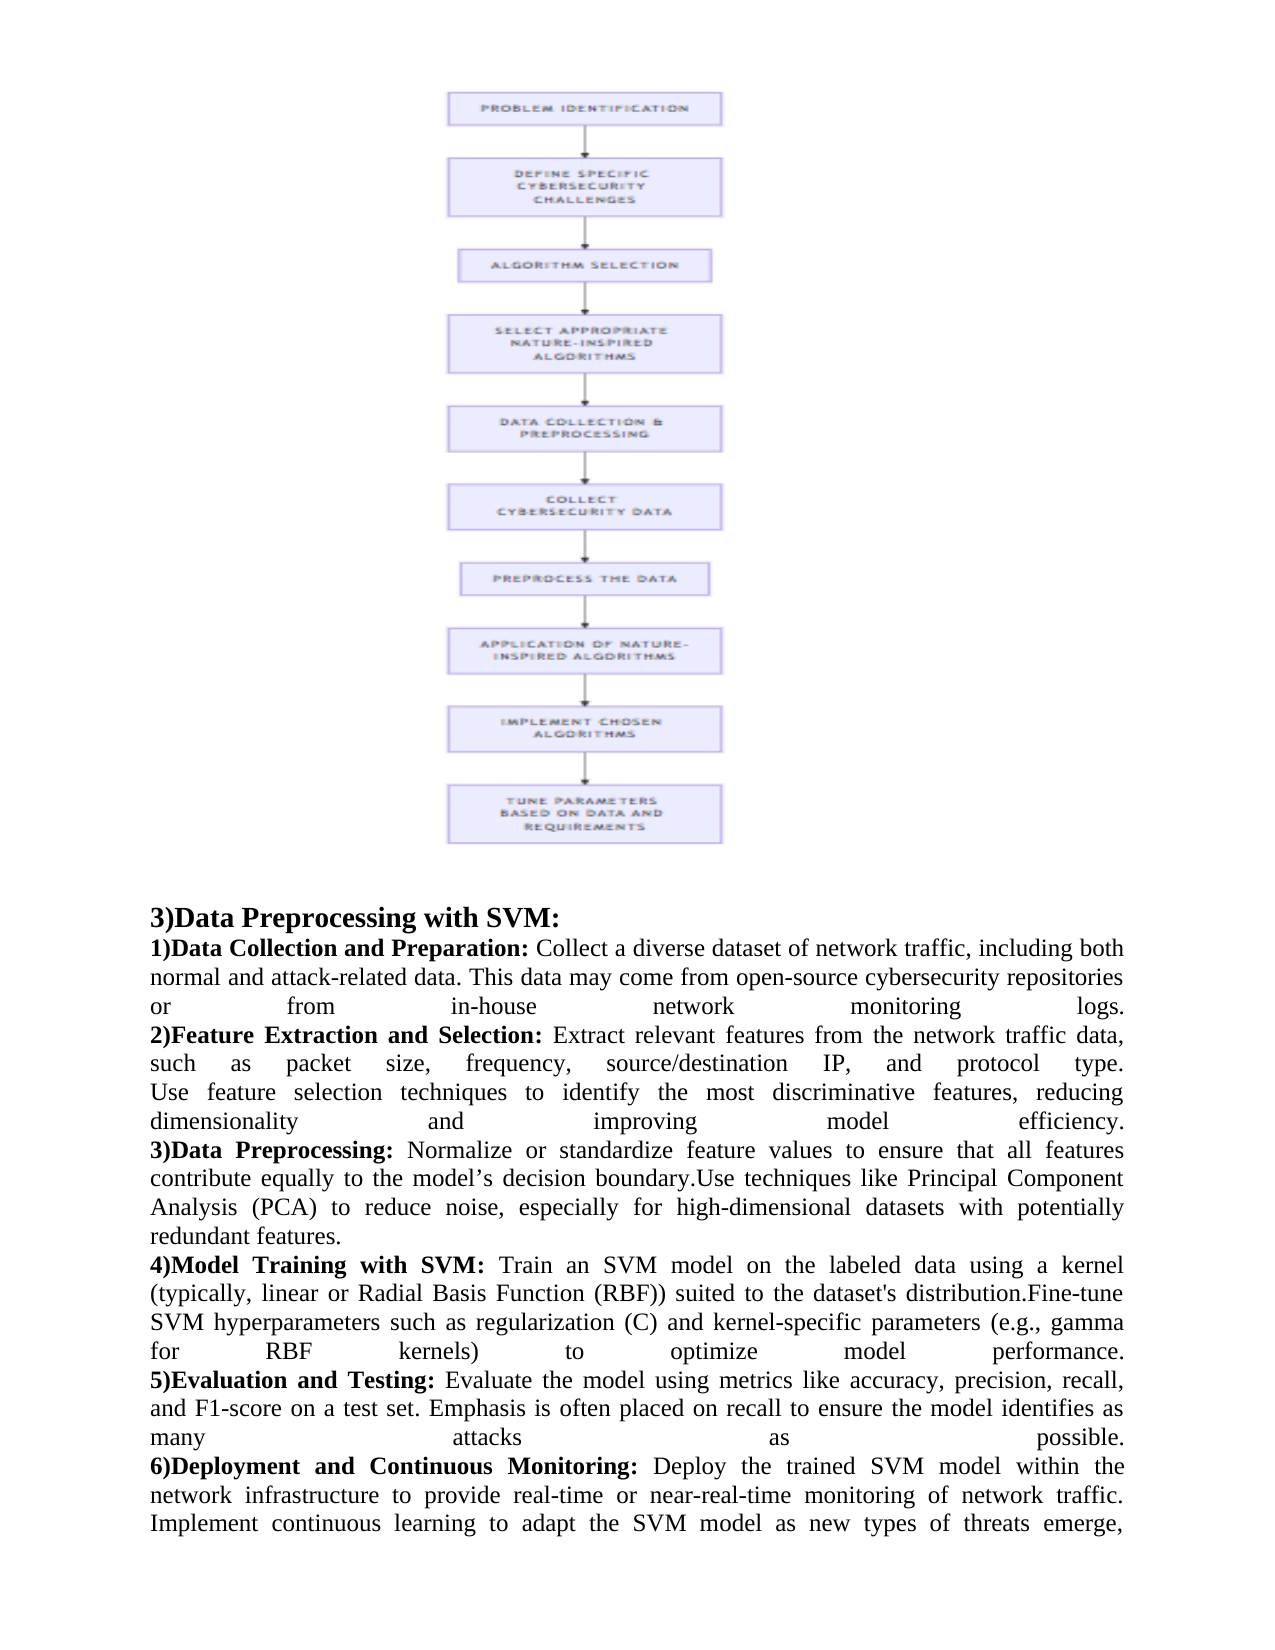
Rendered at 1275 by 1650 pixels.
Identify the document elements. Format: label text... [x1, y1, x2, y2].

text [150, 1250, 1125, 1537]
text 3)Data Preprocessing with SVM: [150, 900, 1125, 933]
picture [356, 75, 881, 867]
text 1)Data Collection and Preparation: Collect a diverse dataset of network traffic, including both normal and attack-related data. This data may come from open-source cybersecurity repositories or from in-house network monitoring logs. 2)Feature Extraction and Selection: Extract relevant features from the network traffic data, such as packet size, frequency, source/destination IP, and protocol type. Use feature selection techniques to identify the most discriminative features, reducing dimensionality and improving model efficiency. 3)Data Preprocessing: Normalize or standardize feature values to ensure that all features contribute equally to the model’s decision boundary.Use techniques like Principal Component Analysis (PCA) to reduce noise, especially for high-dimensional datasets with potentially redundant features. [150, 933, 1125, 1250]
